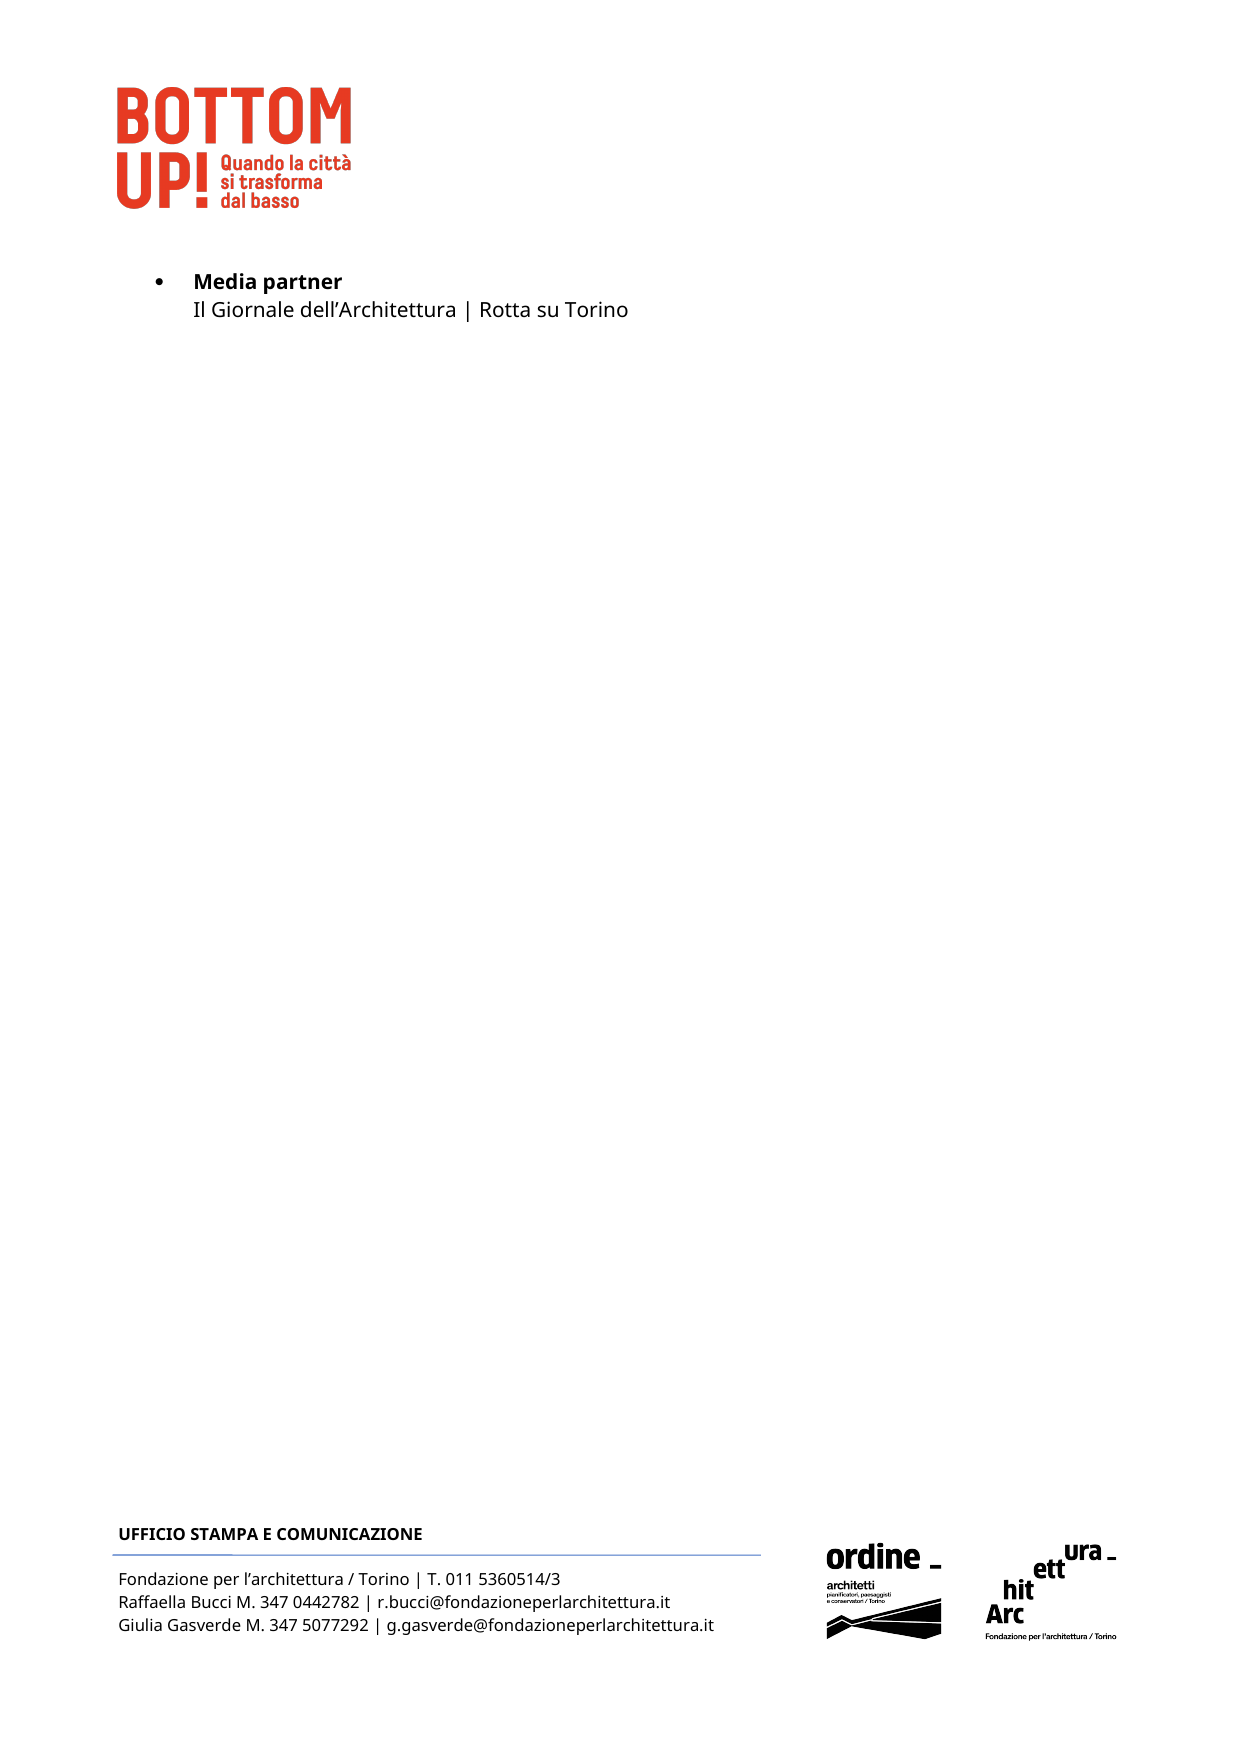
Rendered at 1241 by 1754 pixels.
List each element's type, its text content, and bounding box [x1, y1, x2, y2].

list Media partner Il Giornale dell’Architettura | Rotta su Torino [156, 267, 1122, 324]
picture [114, 84, 353, 211]
picture [802, 1509, 1141, 1673]
